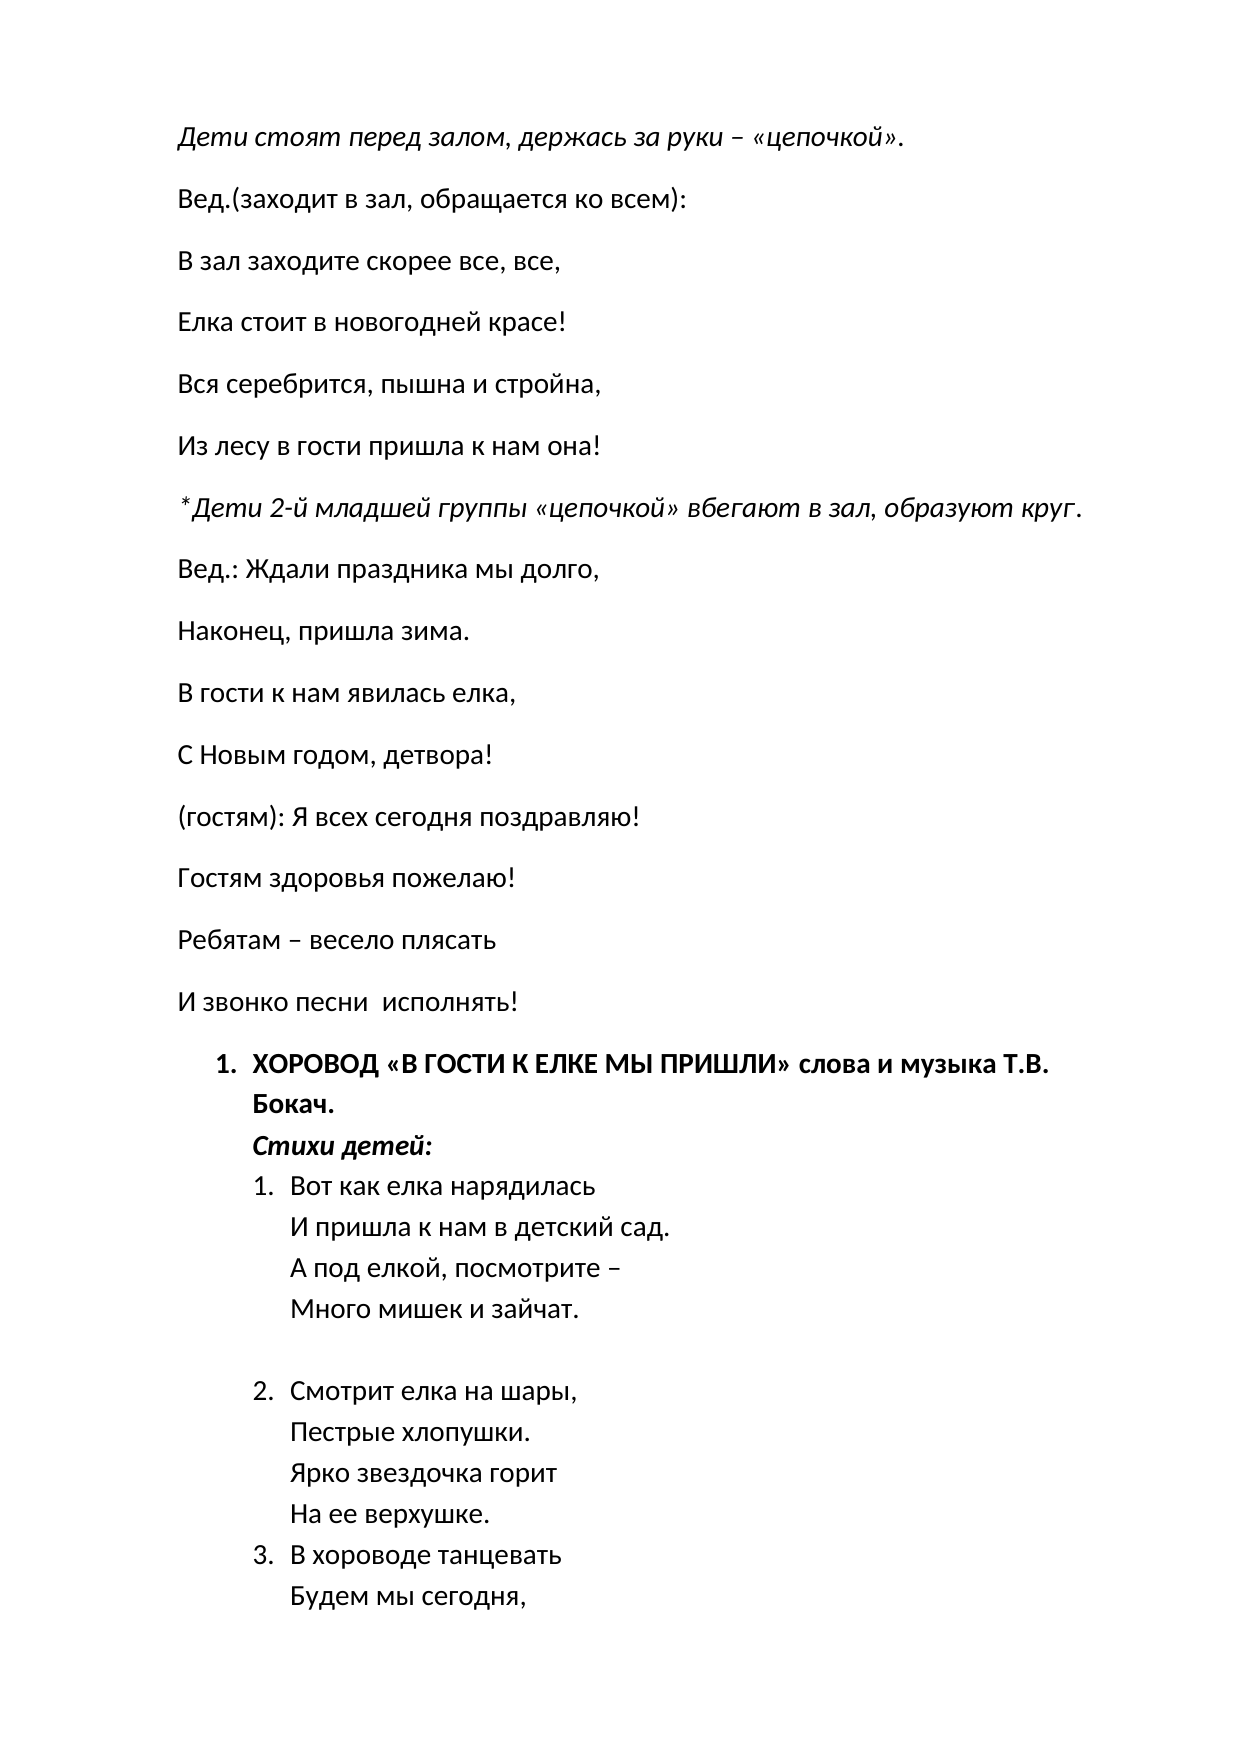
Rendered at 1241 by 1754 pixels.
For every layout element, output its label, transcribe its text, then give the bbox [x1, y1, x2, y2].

list Пестрые хлопушки. [290, 1413, 1137, 1449]
text Вед.: Ждали праздника мы долго, [177, 551, 1137, 586]
text С Новым годом, детвора! [177, 736, 1137, 771]
text Из лесу в гости пришла к нам она! [177, 427, 1137, 463]
text Вед.(заходит в зал, обращается ко всем): [177, 180, 1137, 216]
text Гостям здоровья пожелаю! [177, 859, 1137, 895]
list Много мишек и зайчат. [290, 1290, 1137, 1326]
list И пришла к нам в детский сад. [290, 1208, 1137, 1244]
text Вся серебрится, пышна и стройна, [177, 365, 1137, 401]
text И звонко песни исполнять! [177, 983, 1137, 1018]
list Ярко звездочка горит [290, 1454, 1137, 1490]
list А под елкой, посмотрите – [290, 1249, 1137, 1285]
text (гостям): Я всех сегодня поздравляю! [177, 798, 1137, 833]
text Елка стоит в новогодней красе! [177, 303, 1137, 339]
list ХОРОВОД «В ГОСТИ К ЕЛКЕ МЫ ПРИШЛИ» слова и музыка Т.В. Бокач. [215, 1045, 1137, 1121]
text Дети стоят перед залом, держась за руки – «цепочкой». [177, 118, 1137, 154]
list Вот как елка нарядилась [252, 1167, 1137, 1203]
list На ее верхушке. [290, 1495, 1137, 1531]
text Наконец, пришла зима. [177, 612, 1137, 648]
text В зал заходите скорее все, все, [177, 242, 1137, 277]
list Стихи детей: [252, 1127, 1137, 1162]
text В гости к нам явилась елка, [177, 674, 1137, 710]
list Будем мы сегодня, [290, 1577, 1137, 1612]
list В хороводе танцевать [252, 1536, 1137, 1572]
text Ребятам – весело плясать [177, 921, 1137, 957]
list Смотрит елка на шары, [252, 1372, 1137, 1408]
text *Дети 2-й младшей группы «цепочкой» вбегают в зал, образуют круг. [177, 489, 1137, 524]
